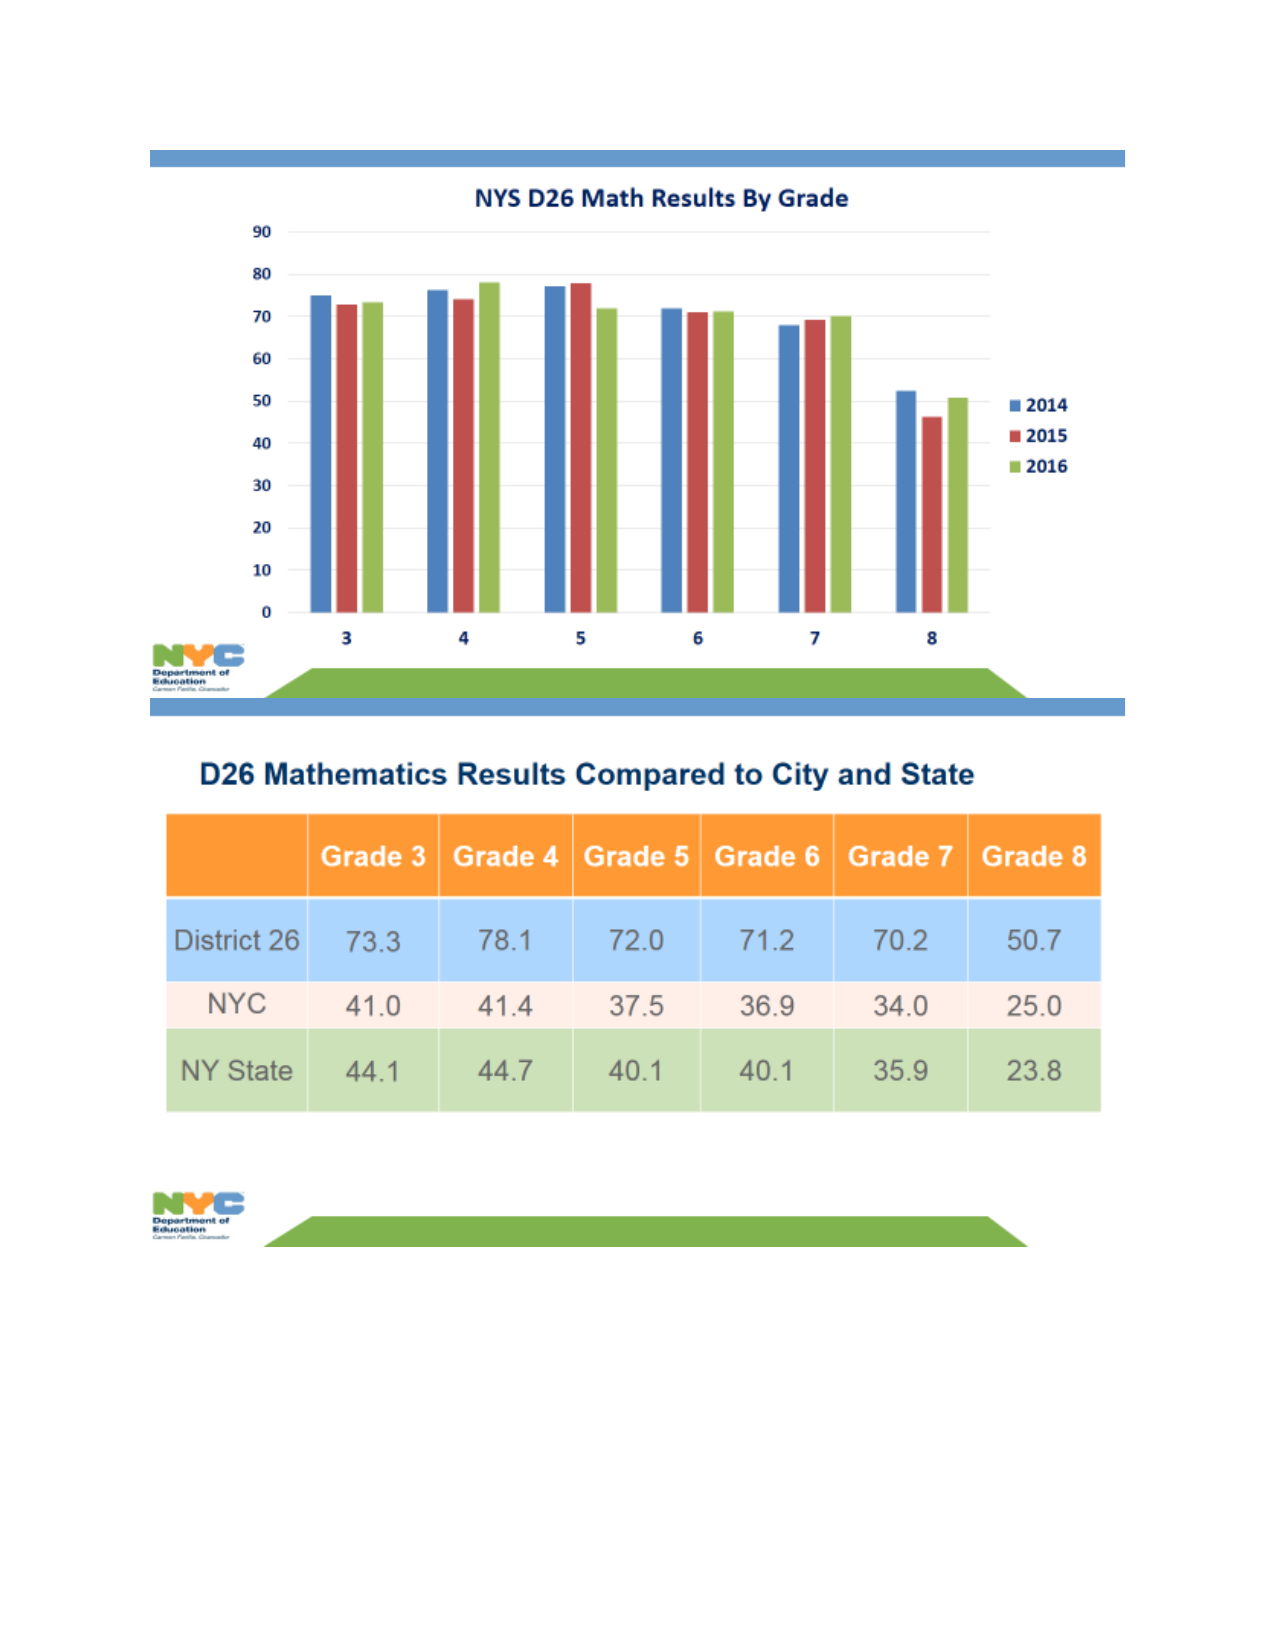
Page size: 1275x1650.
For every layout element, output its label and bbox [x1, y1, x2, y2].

picture [150, 150, 1125, 1247]
